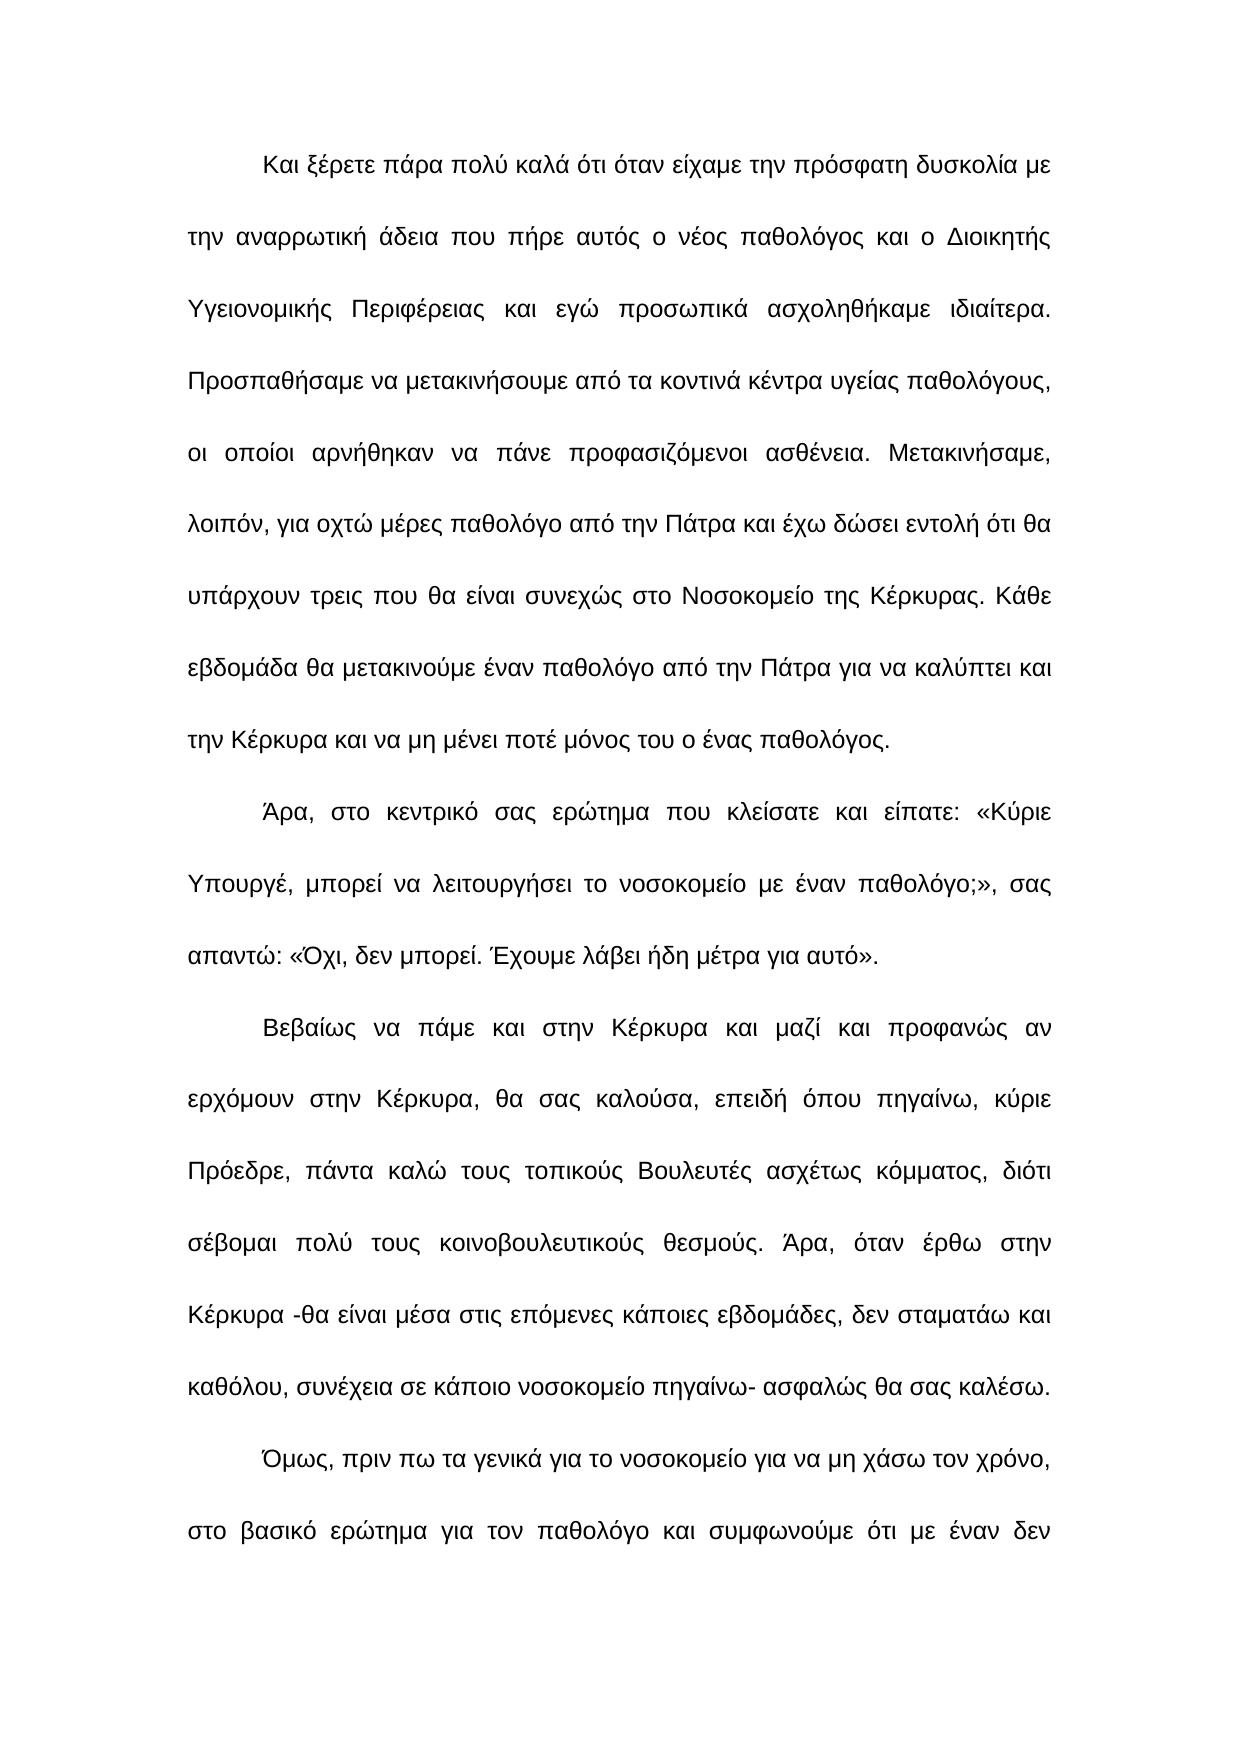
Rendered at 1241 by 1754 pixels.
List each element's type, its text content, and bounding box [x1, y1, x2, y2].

text Και ξέρετε πάρα πολύ καλά ότι όταν είχαμε την πρόσφατη δυσκολία με την αναρρωτική άδεια που πήρε αυτός ο νέος παθολόγος και ο Διοικητής Υγειονομικής Περιφέρειας και εγώ προσωπικά ασχοληθήκαμε ιδιαίτερα. Προσπαθήσαμε να μετακινήσουμε από τα κοντινά κέντρα υγείας παθολόγους, οι οποίοι αρνήθηκαν να πάνε προφασιζόμενοι ασθένεια. Μετακινήσαμε, λοιπόν, για οχτώ μέρες παθολόγο από την Πάτρα και έχω δώσει εντολή ότι θα υπάρχουν τρεις που θα είναι συνεχώς στο Νοσοκομείο της Κέρκυρας. Κάθε εβδομάδα θα μετακινούμε έναν παθολόγο από την Πάτρα για να καλύπτει και την Κέρκυρα και να μη μένει ποτέ μόνος του ο ένας παθολόγος. [187, 150, 1053, 754]
text Άρα, στο κεντρικό σας ερώτημα που κλείσατε και είπατε: «Κύριε Υπουργέ, μπορεί να λειτουργήσει το νοσοκομείο με έναν παθολόγο;», σας απαντώ: «Όχι, δεν μπορεί. Έχουμε λάβει ήδη μέτρα για αυτό». [187, 797, 1053, 969]
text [187, 1444, 1053, 1544]
text Βεβαίως να πάμε και στην Κέρκυρα και μαζί και προφανώς αν ερχόμουν στην Κέρκυρα, θα σας καλούσα, επειδή όπου πηγαίνω, κύριε Πρόεδρε, πάντα καλώ τους τοπικούς Βουλευτές ασχέτως κόμματος, διότι σέβομαι πολύ τους κοινοβουλευτικούς θεσμούς. Άρα, όταν έρθω στην Κέρκυρα -θα είναι μέσα στις επόμενες κάποιες εβδομάδες, δεν σταματάω και καθόλου, συνέχεια σε κάποιο νοσοκομείο πηγαίνω- ασφαλώς θα σας καλέσω. [187, 1012, 1053, 1401]
